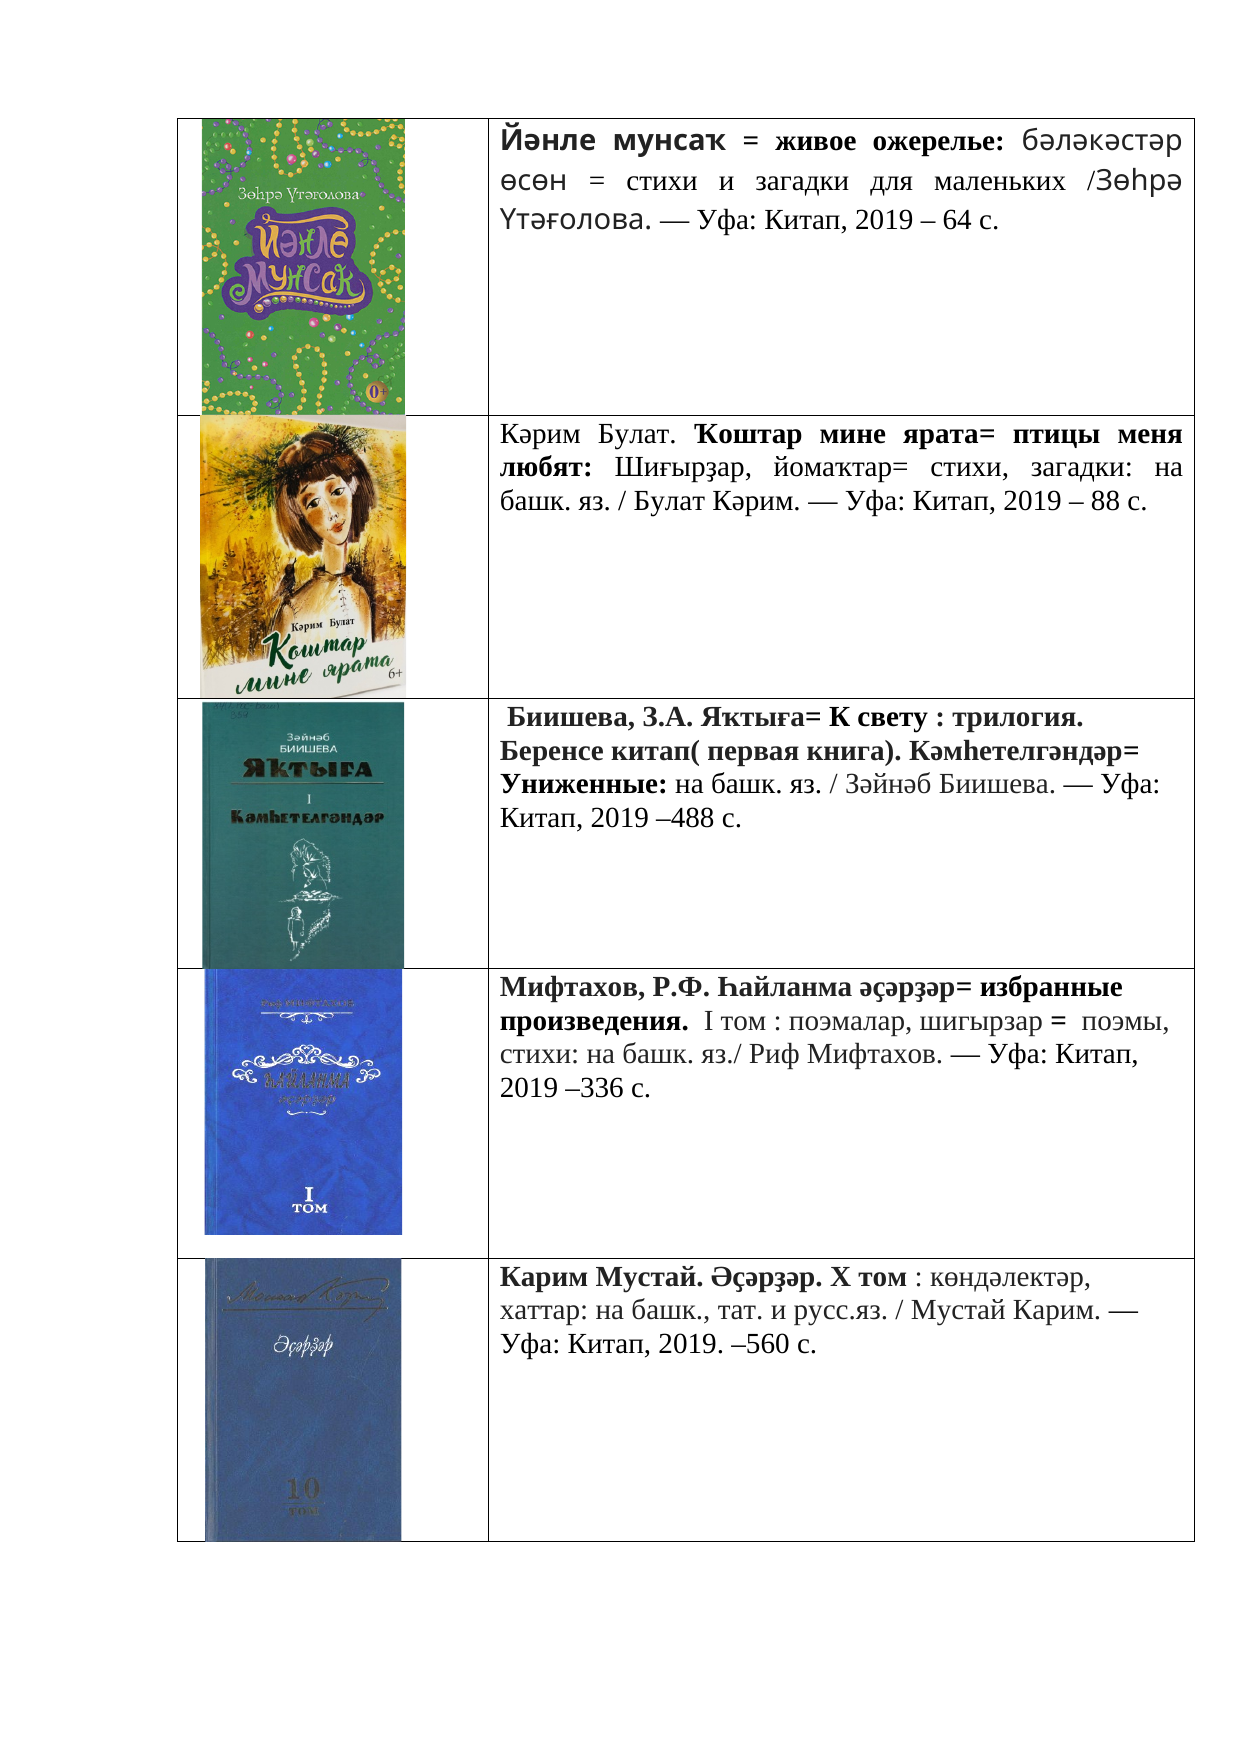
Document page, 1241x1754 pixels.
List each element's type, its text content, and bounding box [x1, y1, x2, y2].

table_cell Мифтахов, Р.Ф. Һайланма әҫәрҙәр= избранные произведения. I том : поэмалар, шигырзар = поэмы, стихи: на башк. яз./ Риф Мифтахов. — Уфа: Китап, 2019 –336 с. [489, 969, 1194, 1258]
table_cell Йәнле мунсаҡ = живое ожерелье: бәләкәстәр өсөн = стихи и загадки для маленьких /Зөһрә Үтәғолова. — Уфа: Китап, 2019 – 64 с. [489, 119, 1194, 415]
table_cell [178, 699, 202, 968]
table_cell [405, 119, 488, 415]
table_cell [405, 699, 488, 968]
table_cell [178, 1259, 205, 1541]
table_cell [402, 1259, 488, 1541]
picture [202, 699, 405, 969]
table_cell Биишева, З.А. Яҡтыға= К свету : трилогия. Беренсе китап( первая книга). Кәмһетелгәндәр= Униженные: на башк. яз. / Зәйнәб Биишева. — Уфа: Китап, 2019 –488 с. [489, 699, 1194, 968]
table_cell [178, 969, 488, 1258]
table_cell [407, 416, 488, 698]
picture [200, 119, 407, 698]
table_cell [178, 119, 201, 415]
table_cell [178, 416, 200, 698]
table_cell Кәрим Булат. Ҡоштар мине ярата= птицы меня любят: Шиғырҙар, йомаҡтар= стихи, загадки: на башк. яз. / Булат Кәрим. — Уфа: Китап, 2019 – 88 с. [489, 416, 1194, 698]
table_cell Карим Мустай. Әҫәрҙәр. X том : көндәлектәр, хаттар: на башк., тат. и русс.яз. / Мустай Карим. — Уфа: Китап, 2019. –560 с. [489, 1259, 1194, 1541]
